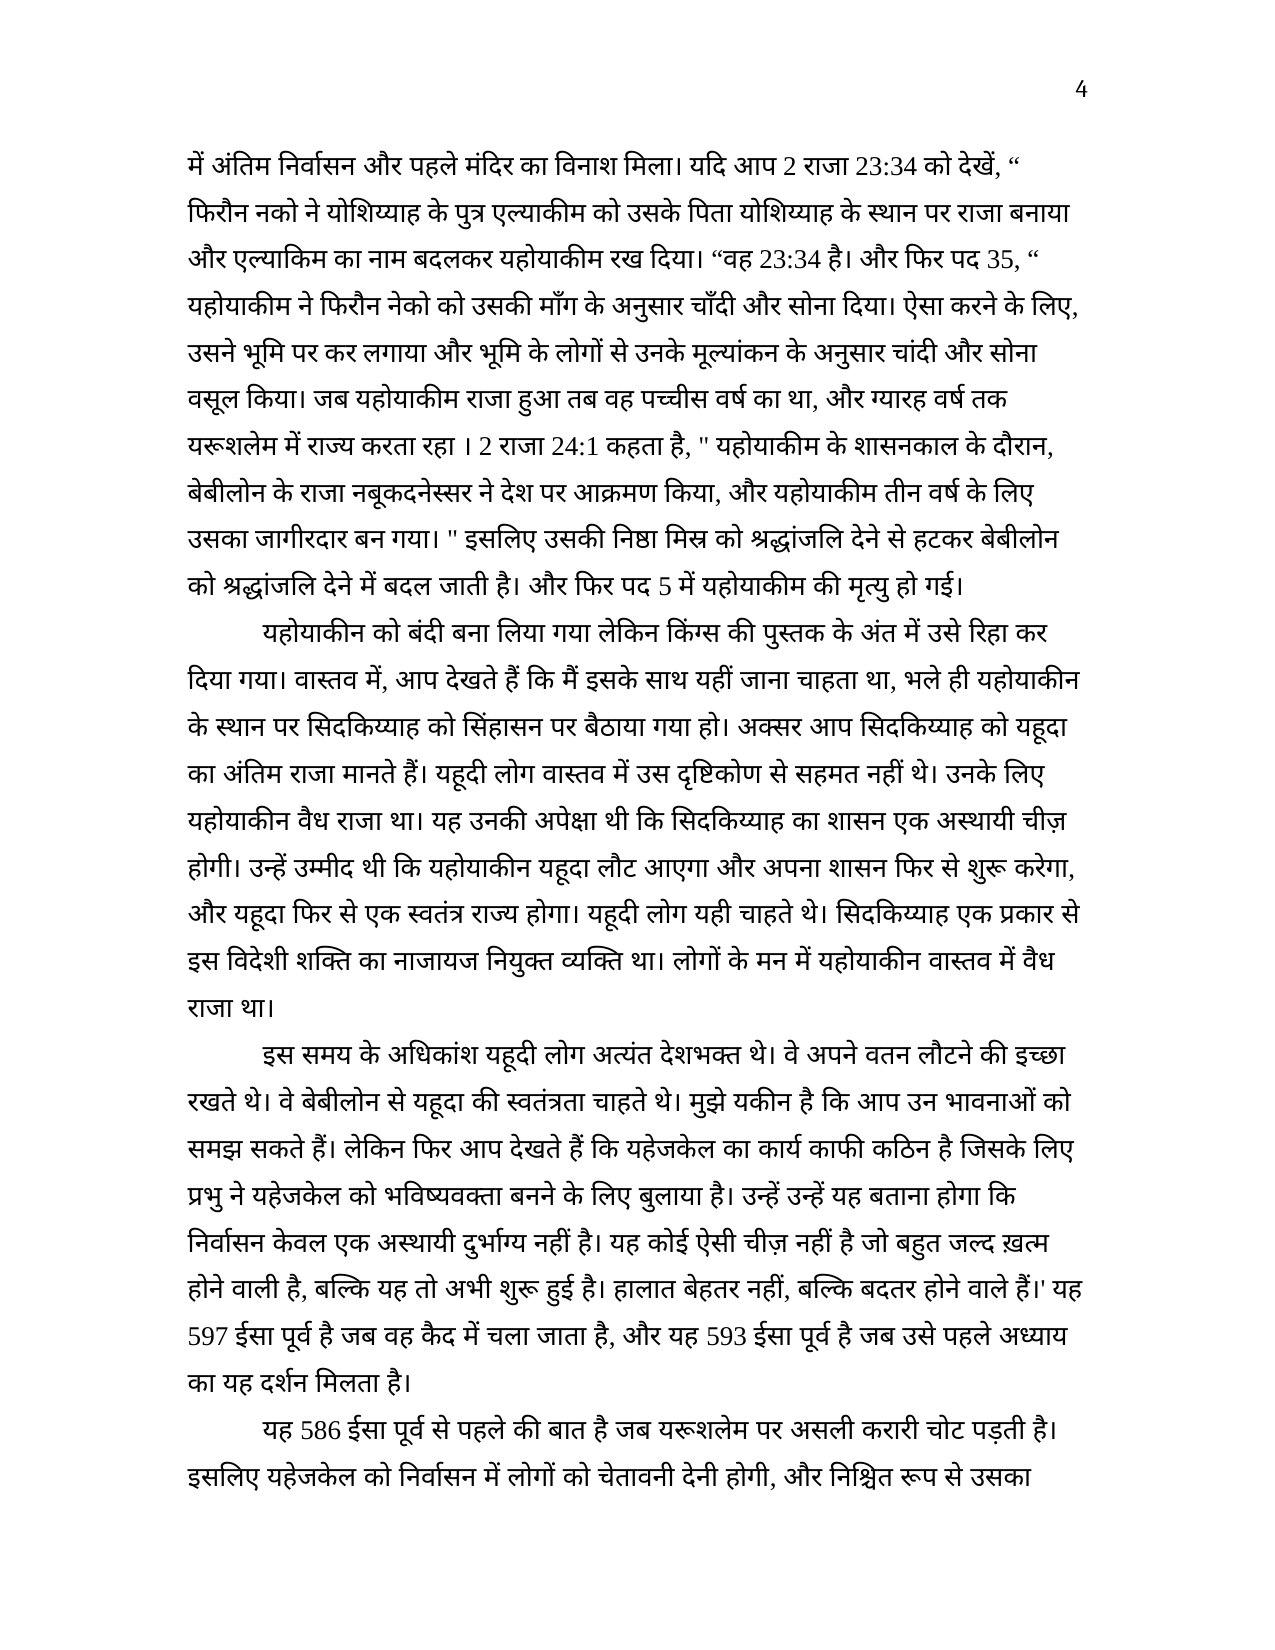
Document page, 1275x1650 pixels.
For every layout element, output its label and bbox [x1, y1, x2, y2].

text [187, 150, 1087, 602]
text [187, 617, 1087, 1492]
